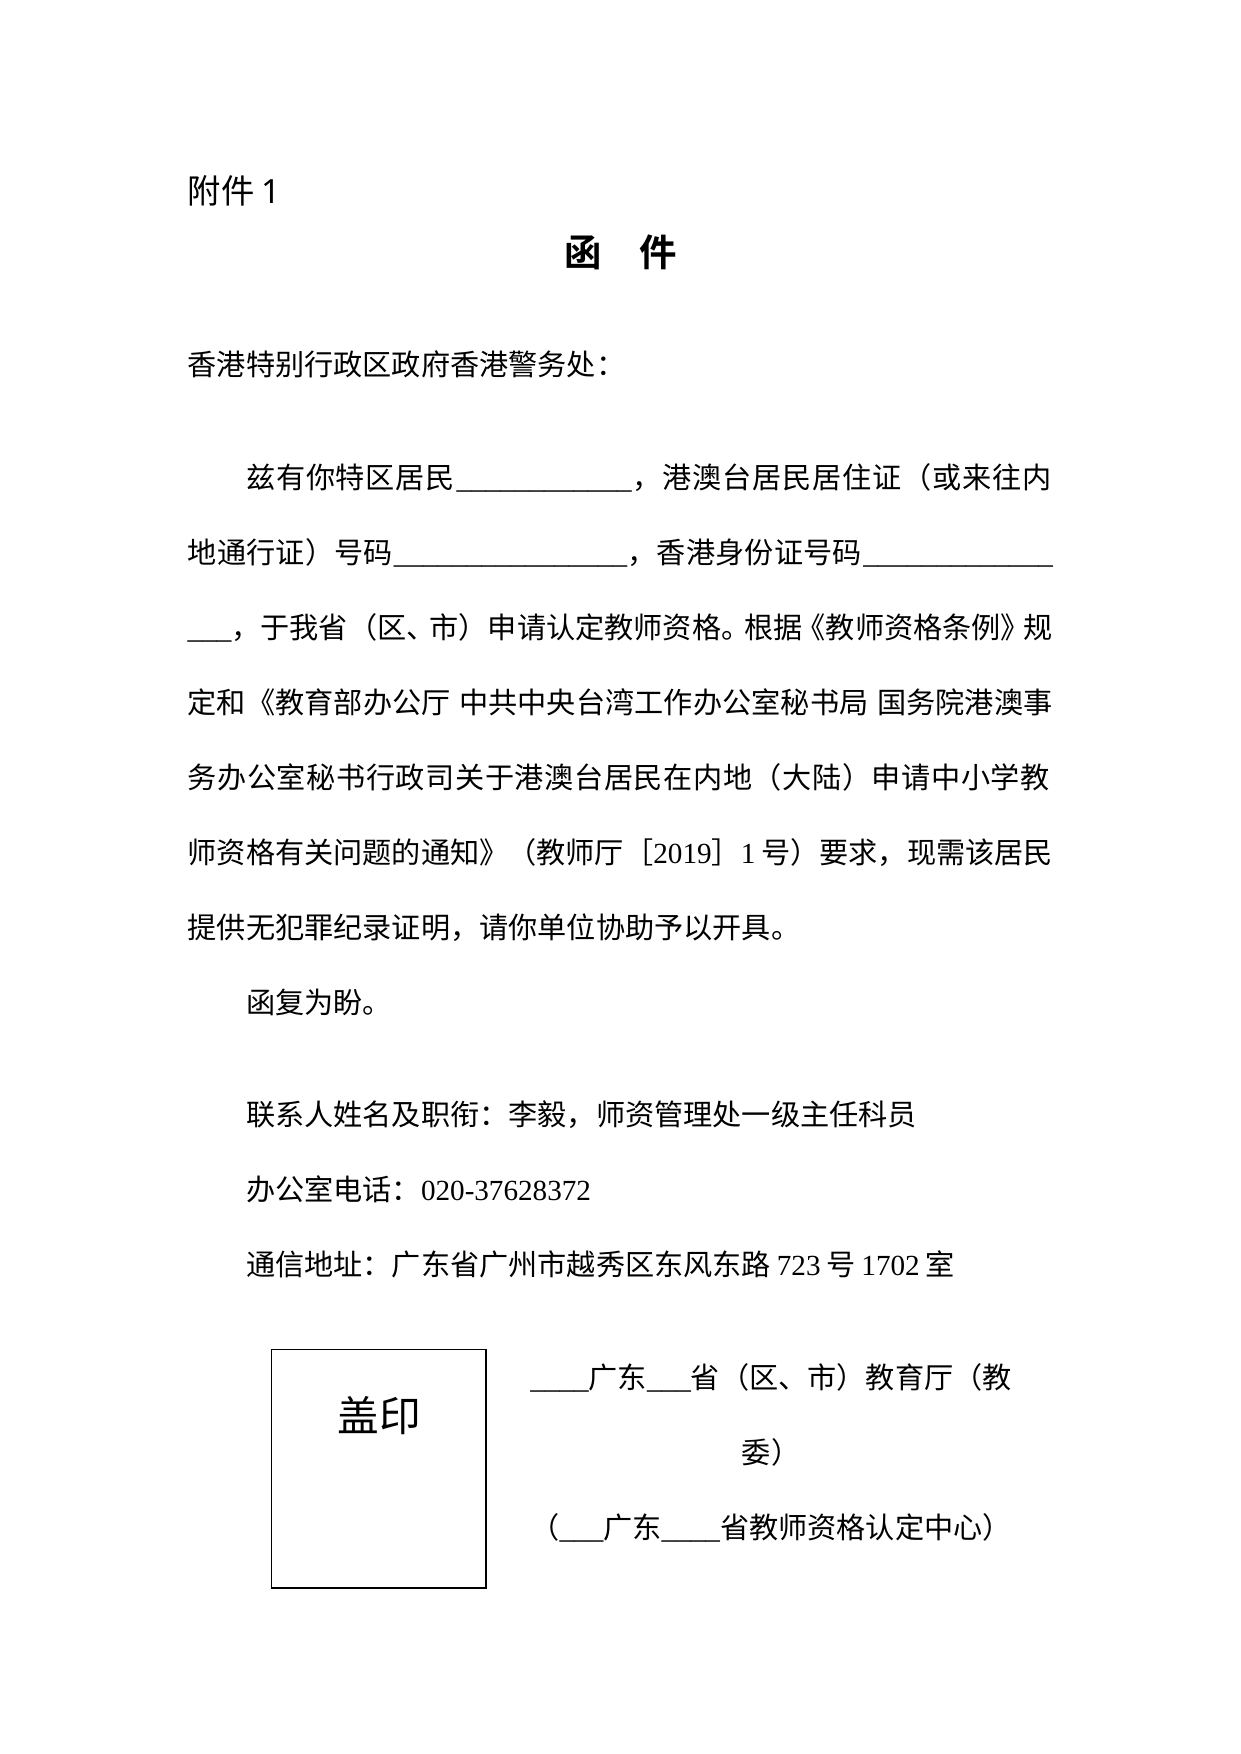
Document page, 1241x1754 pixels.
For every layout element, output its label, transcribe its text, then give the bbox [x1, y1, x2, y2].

text 附件1 [187, 164, 1003, 213]
text 香港特别行政区政府香港警务处： [187, 325, 1053, 400]
text 函复为盼。 [187, 963, 1053, 1038]
text 兹有你特区居民____________，港澳台居民居住证（或来往内地通行证）号码________________，香港身份证号码________________，于我省（区、市）申请认定教师资格。根据《教师资格条例》规定和《教育部办公厅 中共中央台湾工作办公室秘书局 国务院港澳事务办公室秘书行政司关于港澳台居民在内地（大陆）申请中小学教师资格有关问题的通知》（教师厅［2019］1号）要求，现需该居民提供无犯罪纪录证明，请你单位协助予以开具。 [187, 438, 1053, 963]
text 办公室电话：020-37628372 [187, 1150, 1053, 1225]
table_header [501, 1338, 1040, 1589]
text 联系人姓名及职衔：李毅，师资管理处一级主任科员 [187, 1075, 1053, 1150]
table_header [176, 1338, 501, 1589]
text 通信地址：广东省广州市越秀区东风东路723号1702室 [187, 1225, 1053, 1300]
text 函 件 [187, 213, 1053, 288]
